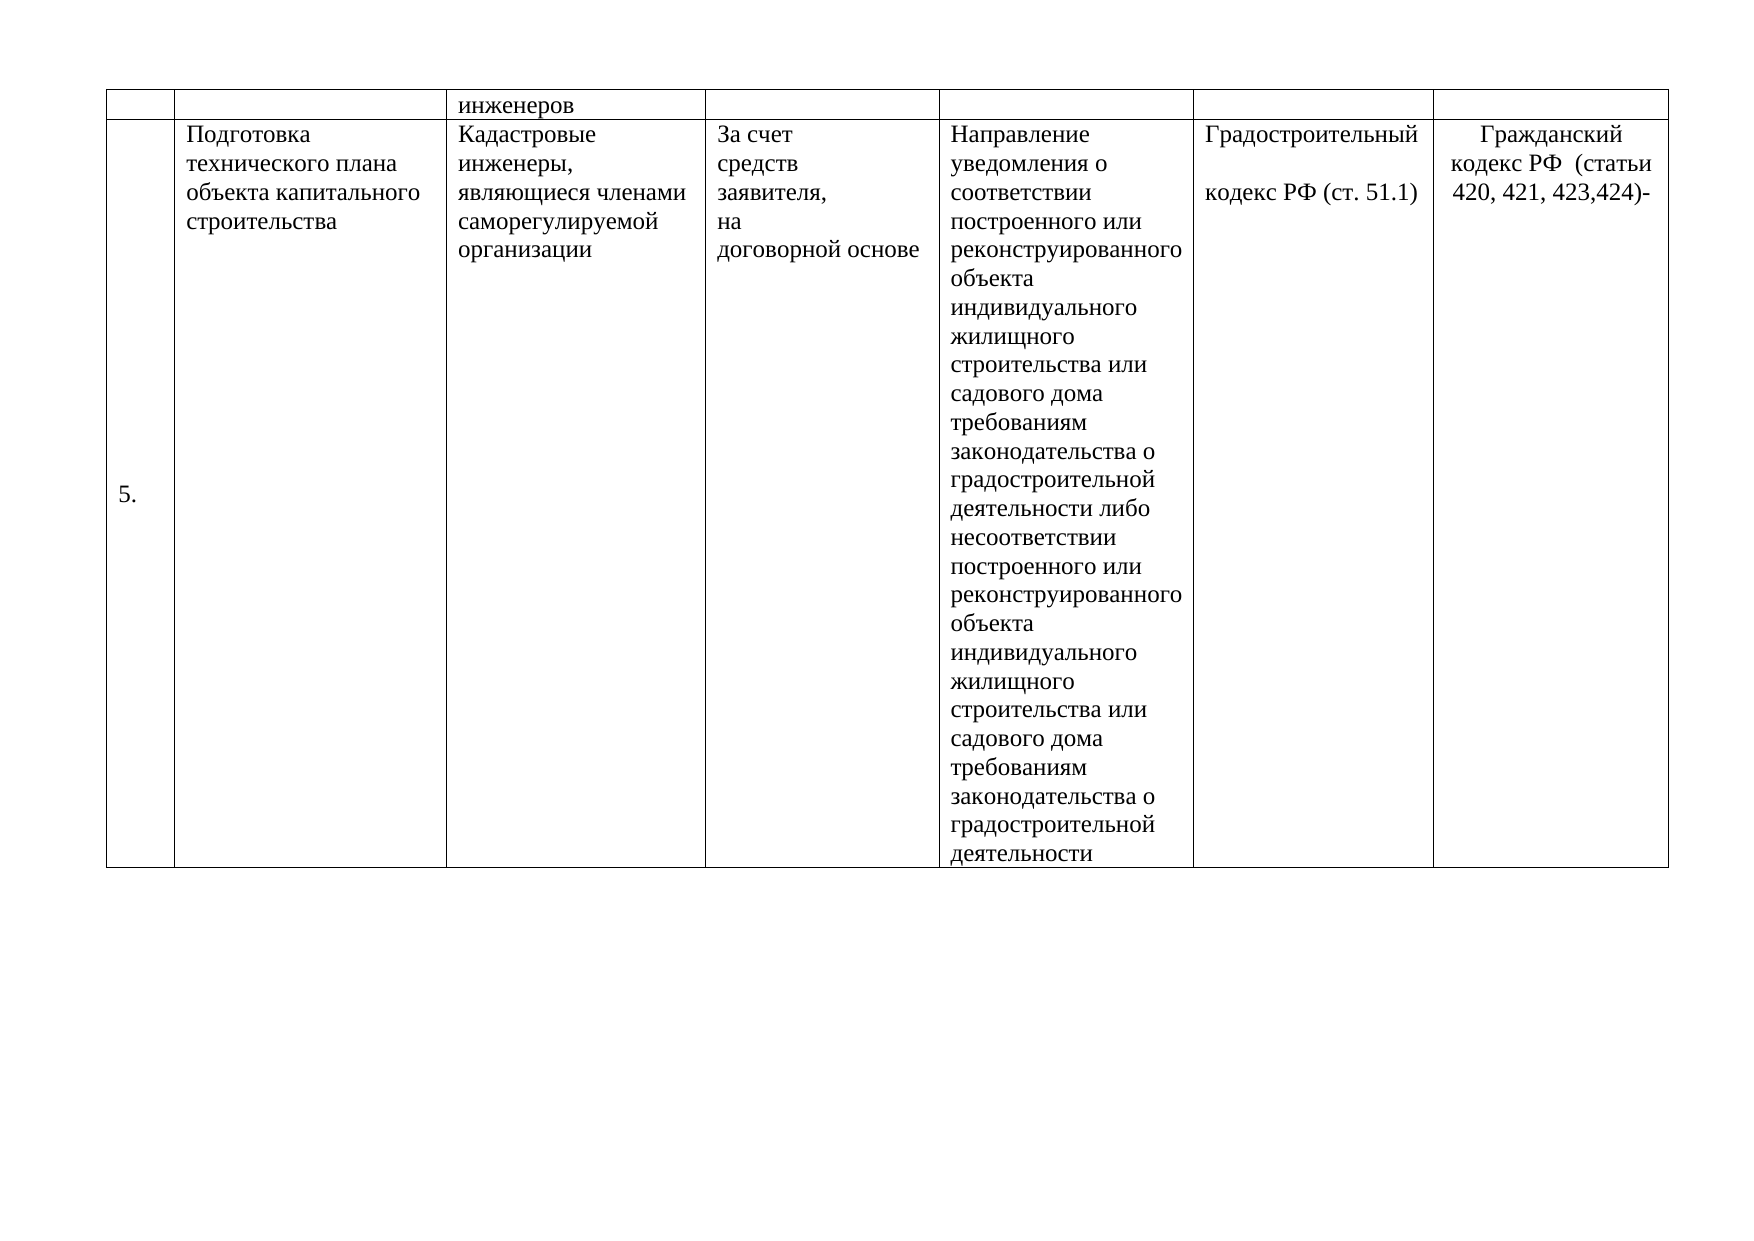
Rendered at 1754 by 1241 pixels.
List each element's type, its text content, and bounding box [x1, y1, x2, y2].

table_cell За счет средств заявителя, на договорной основе [706, 120, 939, 867]
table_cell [706, 90, 939, 118]
table_cell Подготовка технического плана объекта капитального строительства [175, 120, 446, 867]
table_cell Градостроительный кодекс РФ (ст. 51.1) [1194, 120, 1433, 867]
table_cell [447, 90, 705, 118]
table_cell Гражданский кодекс РФ (статьи 420, 421, 423,424)- [1434, 120, 1668, 867]
table_cell 5. [107, 120, 174, 867]
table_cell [940, 90, 1193, 118]
table_cell Кадастровые инженеры, являющиеся членами саморегулируемой организации [447, 120, 705, 867]
table_cell Направление уведомления о соответствии построенного или реконструированного объекта индивидуального жилищного строительства или садового дома требованиям законодательства о градостроительной деятельности либо несоответствии построенного или реконструированного объекта индивидуального жилищного строительства или садового дома требованиям законодательства о градостроительной деятельности [940, 120, 1193, 867]
table_cell 4 [107, 90, 174, 118]
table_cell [175, 90, 446, 118]
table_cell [1434, 90, 1668, 118]
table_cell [1194, 90, 1433, 118]
